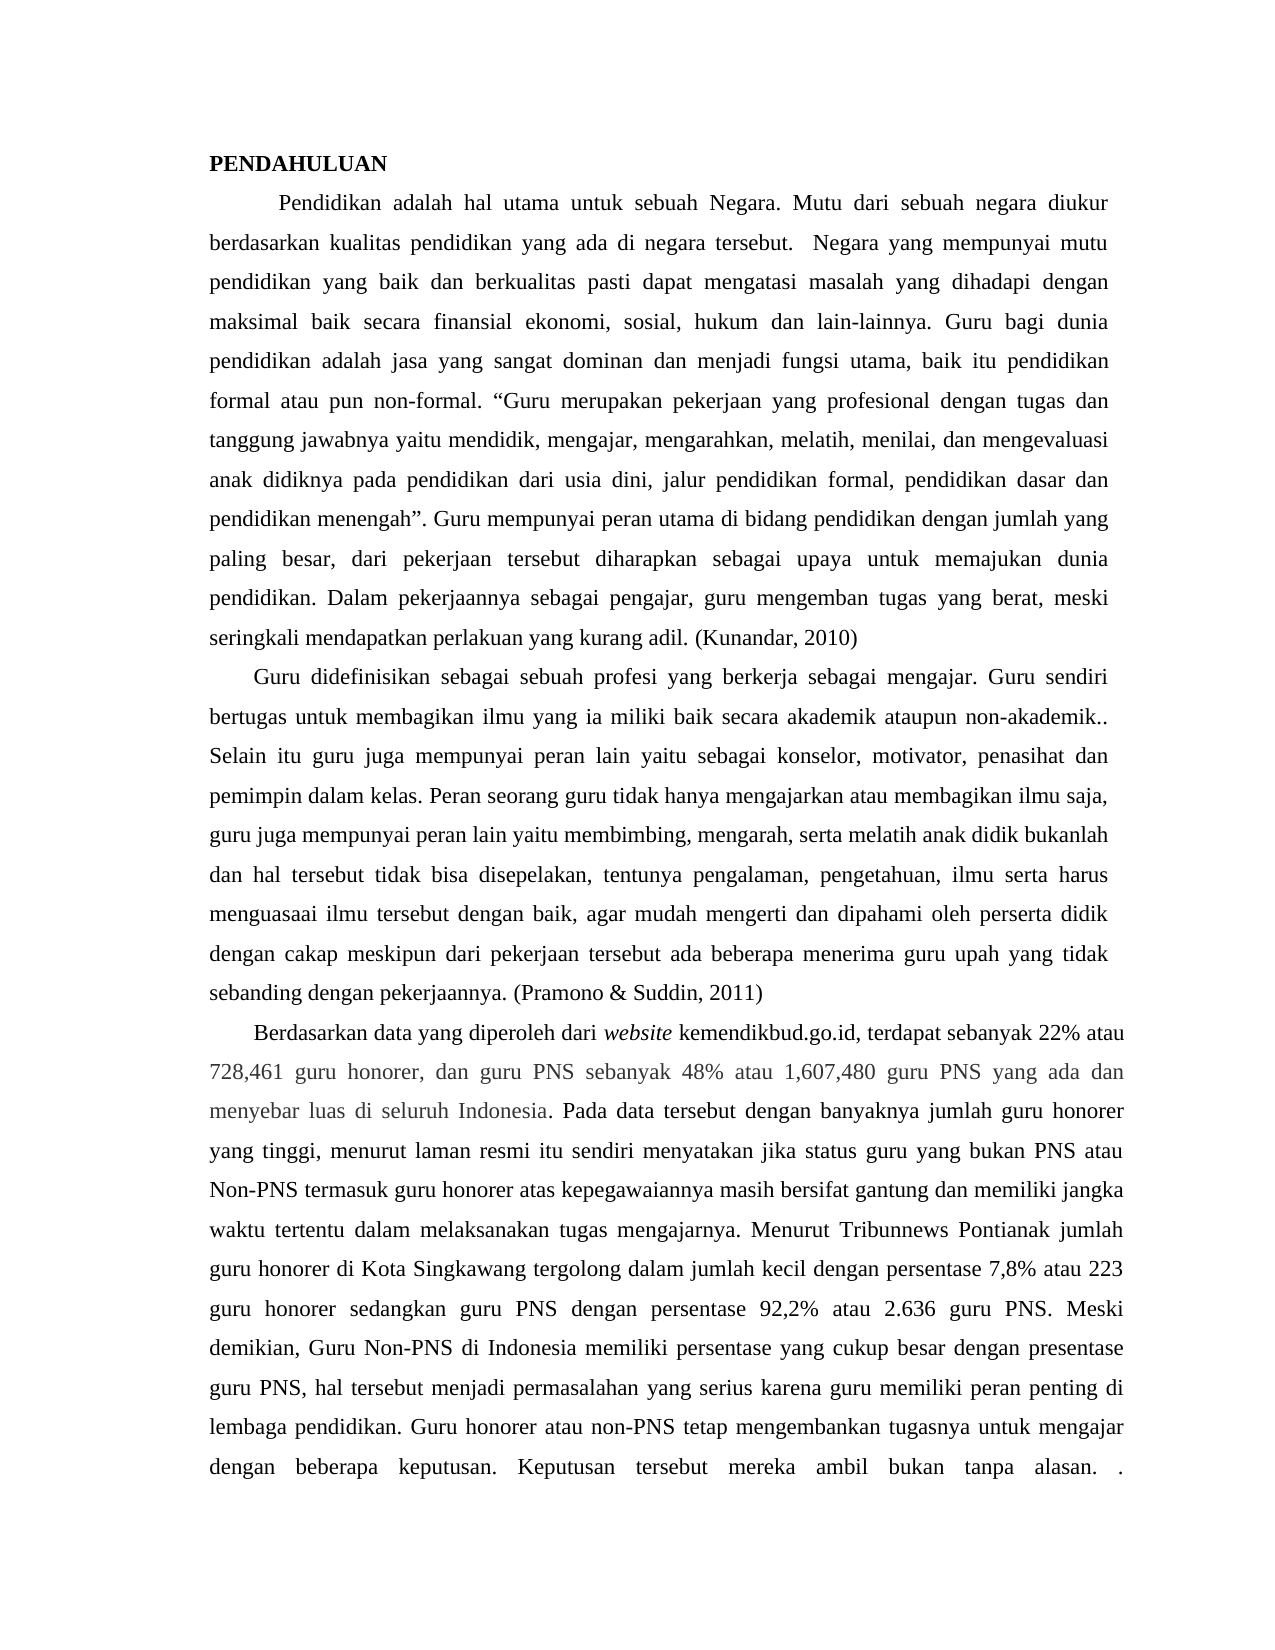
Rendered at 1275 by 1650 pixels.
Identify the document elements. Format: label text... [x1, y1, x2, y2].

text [209, 1018, 1125, 1479]
text PENDAHULUAN Pendidikan adalah hal utama untuk sebuah Negara. Mutu dari sebuah negara diukur berdasarkan kualitas pendidikan yang ada di negara tersebut. Negara yang mempunyai mutu pendidikan yang baik dan berkualitas pasti dapat mengatasi masalah yang dihadapi dengan maksimal baik secara finansial ekonomi, sosial, hukum dan lain-lainnya. Guru bagi dunia pendidikan adalah jasa yang sangat dominan dan menjadi fungsi utama, baik itu pendidikan formal atau pun non-formal. “Guru merupakan pekerjaan yang profesional dengan tugas dan tanggung jawabnya yaitu mendidik, mengajar, mengarahkan, melatih, menilai, dan mengevaluasi anak didiknya pada pendidikan dari usia dini, jalur pendidikan formal, pendidikan dasar dan pendidikan menengah”. Guru mempunyai peran utama di bidang pendidikan dengan jumlah yang paling besar, dari pekerjaan tersebut diharapkan sebagai upaya untuk memajukan dunia pendidikan. Dalam pekerjaannya sebagai pengajar, guru mengemban tugas yang berat, meski seringkali mendapatkan perlakuan yang kurang adil. (Kunandar, 2010) [209, 150, 1110, 650]
text Guru didefinisikan sebagai sebuah profesi yang berkerja sebagai mengajar. Guru sendiri bertugas untuk membagikan ilmu yang ia miliki baik secara akademik ataupun non-akademik.. Selain itu guru juga mempunyai peran lain yaitu sebagai konselor, motivator, penasihat dan pemimpin dalam kelas. Peran seorang guru tidak hanya mengajarkan atau membagikan ilmu saja, guru juga mempunyai peran lain yaitu membimbing, mengarah, serta melatih anak didik bukanlah dan hal tersebut tidak bisa disepelakan, tentunya pengalaman, pengetahuan, ilmu serta harus menguasaai ilmu tersebut dengan baik, agar mudah mengerti dan dipahami oleh perserta didik dengan cakap meskipun dari pekerjaan tersebut ada beberapa menerima guru upah yang tidak sebanding dengan pekerjaannya. (Pramono & Suddin, 2011) [209, 663, 1110, 1005]
